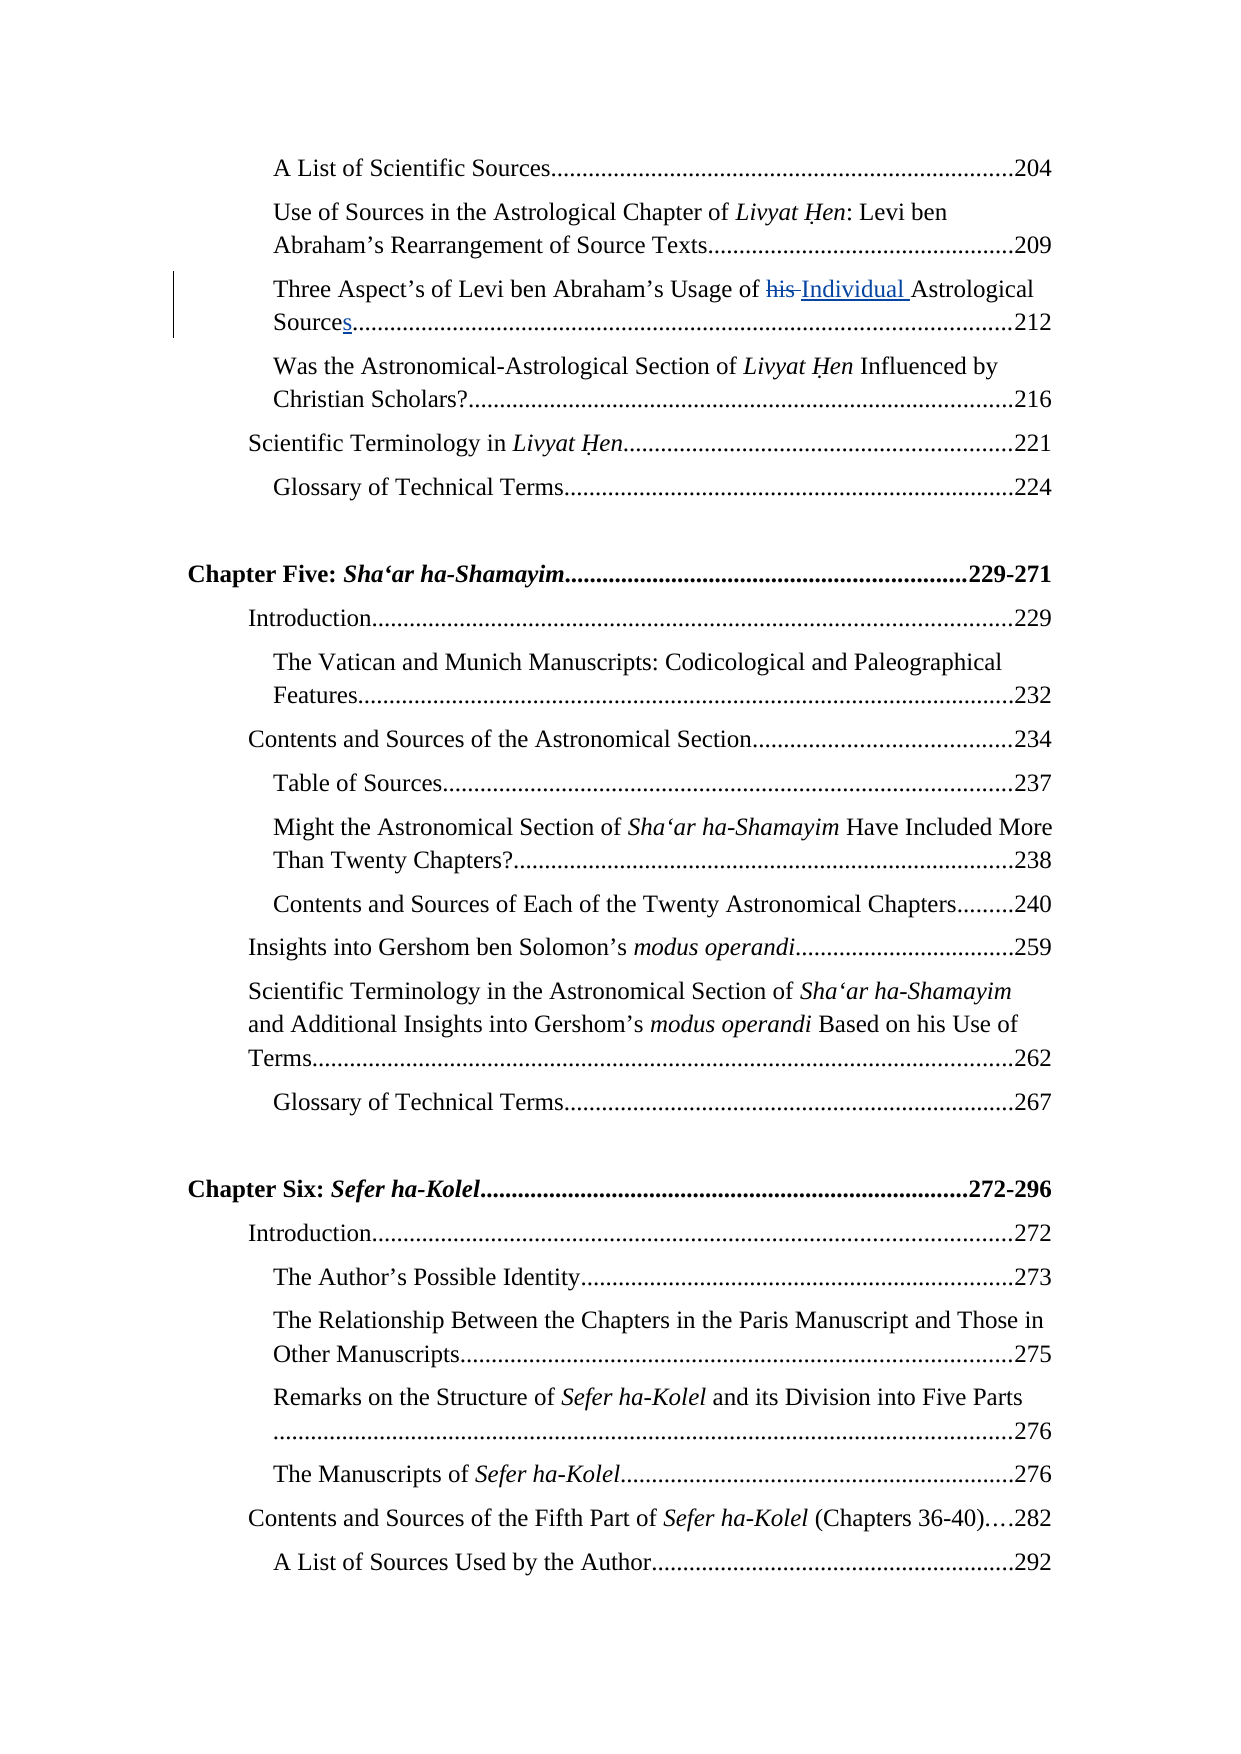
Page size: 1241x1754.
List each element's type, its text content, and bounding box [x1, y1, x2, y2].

text Scientific Terminology in the Astronomical Section of Sha‘ar ha-Shamayim and Additional Insights into Gershom’s modus operandi Based on his Use of Terms 262 [248, 973, 1053, 1073]
text Contents and Sources of the Astronomical Section 234 [212, 721, 1053, 754]
text Remarks on the Structure of Sefer ha-Kolel and its Division into Five Parts 276 [273, 1379, 1053, 1446]
text Insights into Gershom ben Solomon’s modus operandi 259 [212, 929, 1053, 962]
text The Author’s Possible Identity 273 [273, 1258, 1053, 1292]
text Chapter Six: Sefer ha-Kolel 272-296 [187, 1171, 1053, 1204]
text A List of Sources Used by the Author 292 [273, 1544, 1053, 1577]
text Three Aspect’s of Levi ben Abraham’s Usage of Astrological Source 212 [273, 271, 1053, 337]
text Scientific Terminology in Livyat Ḥen 221 [212, 425, 1053, 458]
text Contents and Sources of the Fifth Part of Sefer ha-Kolel (Chapters 36-40) 282 [212, 1500, 1053, 1533]
text The Relationship Between the Chapters in the Paris Manuscript and Those in Other Manuscripts 275 [273, 1302, 1053, 1369]
text Glossary of Technical Terms 267 [273, 1083, 1053, 1117]
text Might the Astronomical Section of Sha‘ar ha-Shamayim Have Included More Than Twenty Chapters? 238 [273, 808, 1053, 875]
text Introduction 229 [212, 600, 1053, 633]
text The Vatican and Munich Manuscripts: Codicological and Paleographical Features 232 [273, 644, 1053, 710]
text Use of Sources in the Astrological Chapter of Livyat Ḥen: Levi ben Abraham’s Rearrangement of Source Texts 209 [273, 194, 1053, 260]
text Table of Sources 237 [273, 764, 1053, 798]
text Contents and Sources of Each of the Twenty Astronomical Chapters 240 [273, 885, 1053, 919]
text Glossary of Technical Terms 224 [273, 469, 1053, 502]
text Was the Astronomical-Astrological Section of Livyat Ḥen Influenced by Christian Scholars? 216 [273, 348, 1053, 414]
text Chapter Five: Sha‘ar ha-Shamayim 229-271 [187, 556, 1053, 589]
text The Manuscripts of Sefer ha-Kolel 276 [273, 1456, 1053, 1489]
text A List of Scientific Sources 204 [273, 150, 1053, 183]
text Introduction 272 [212, 1214, 1053, 1248]
